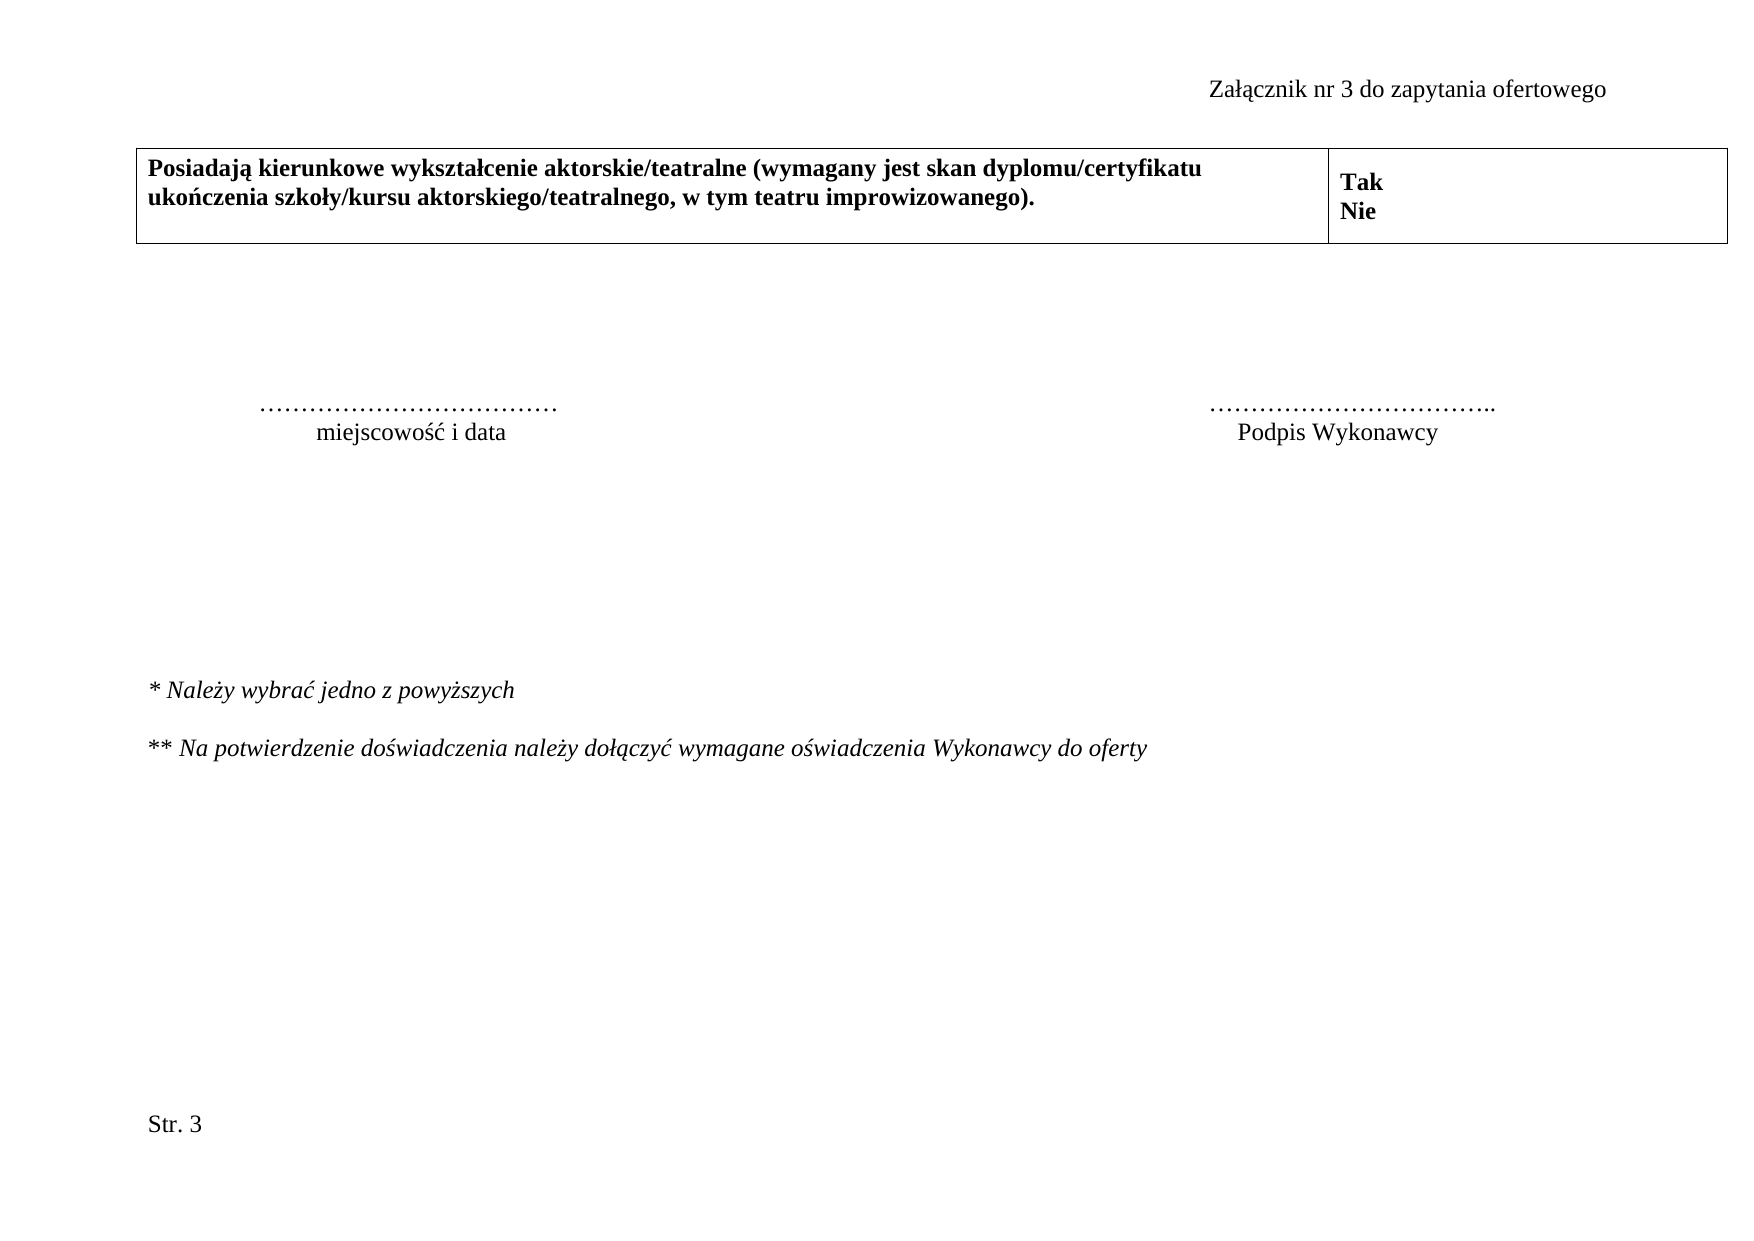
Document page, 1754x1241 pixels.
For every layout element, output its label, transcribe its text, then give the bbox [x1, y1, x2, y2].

table_cell Tak Nie [1329, 149, 1727, 243]
table_cell Posiadają kierunkowe wykształcenie aktorskie/teatralne (wymagany jest skan dyplomu/certyfikatu ukończenia szkoły/kursu aktorskiego/teatralnego, w tym teatru improwizowanego). [137, 149, 1328, 243]
text ** Na potwierdzenie doświadczenia należy dołączyć wymagane oświadczenia Wykonawcy do oferty [148, 733, 1606, 762]
text miejscowość i data Podpis Wykonawcy [148, 417, 1606, 446]
text ……………………………… …………………………….. [148, 388, 1606, 417]
text * Należy wybrać jedno z powyższych [148, 676, 1606, 704]
